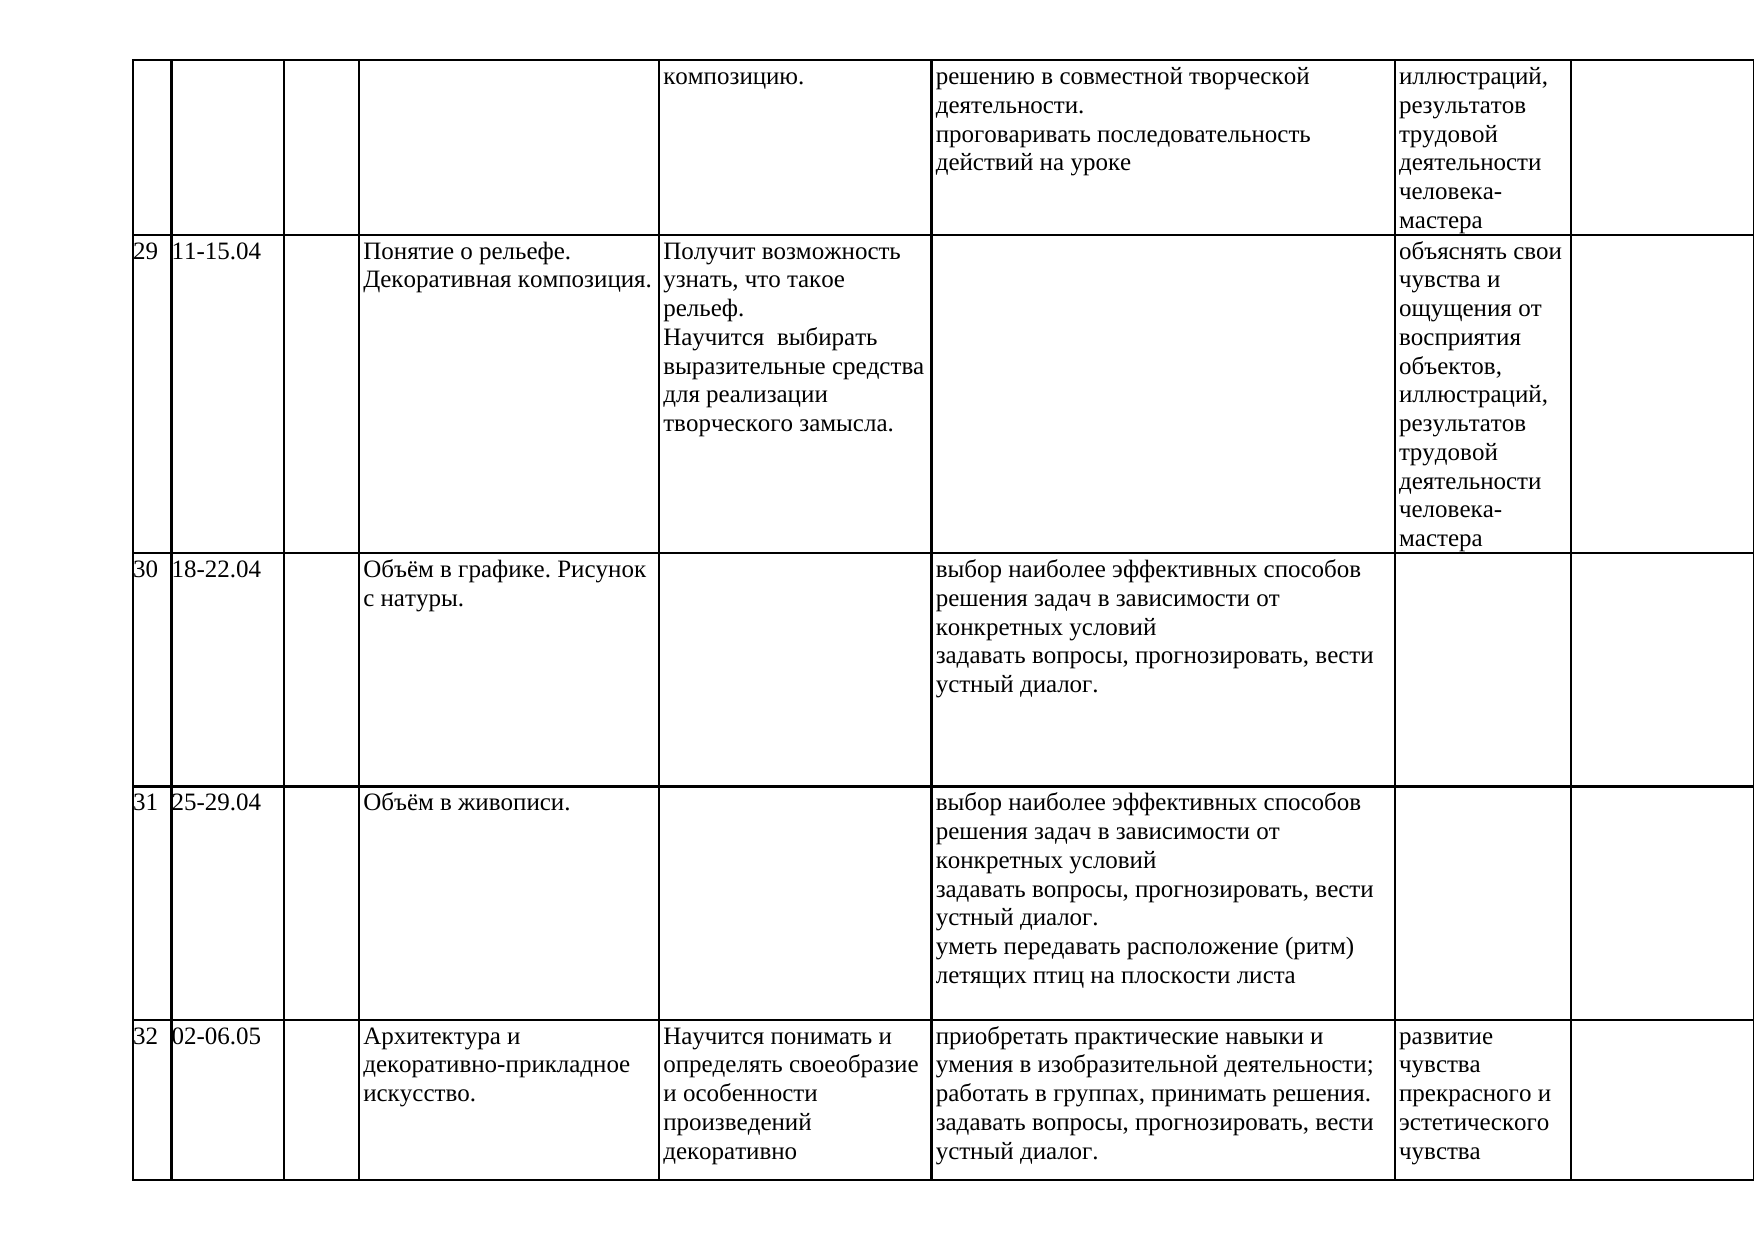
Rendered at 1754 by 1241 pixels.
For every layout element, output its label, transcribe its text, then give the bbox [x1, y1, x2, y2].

table_cell объяснять свои чувства и ощущения от восприятия объектов, иллюстраций, результатов трудовой деятельности человека-мастера [1396, 236, 1570, 552]
table_cell [285, 61, 358, 234]
table_cell [285, 236, 358, 552]
table_cell [1572, 1021, 1753, 1179]
table_cell выбор наиболее эффективных способов решения задач в зависимости от конкретных условий задавать вопросы, прогнозировать, вести устный диалог. [932, 554, 1394, 785]
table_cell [360, 61, 658, 234]
table_cell [285, 1021, 358, 1179]
table_cell [1572, 788, 1753, 1019]
table_cell [660, 788, 930, 1019]
table_cell 02-06.05 [172, 1021, 283, 1179]
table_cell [932, 61, 1394, 234]
table_cell [932, 236, 1394, 552]
table_cell 04-08.04 [172, 61, 283, 234]
table_cell Объём в графике. Рисунок с натуры. [360, 554, 658, 785]
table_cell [932, 1021, 1394, 1179]
table_cell [1572, 554, 1753, 785]
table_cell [1396, 1021, 1570, 1179]
table_cell [285, 788, 358, 1019]
table_cell 28 [134, 61, 170, 234]
table_cell [1572, 61, 1753, 234]
table_cell Понятие о рельефе. Декоративная композиция. [360, 236, 658, 552]
table_cell Получит возможность узнать, что такое рельеф. Научится выбирать выразительные средства для реализации творческого замысла. [660, 236, 930, 552]
table_cell [1572, 236, 1753, 552]
table_cell 11-15.04 [172, 236, 283, 552]
table_cell [660, 554, 930, 785]
table_cell [1396, 788, 1570, 1019]
table_cell [1396, 554, 1570, 785]
table_cell 25-29.04 [172, 788, 283, 1019]
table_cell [360, 1021, 658, 1179]
table_cell 18-22.04 [172, 554, 283, 785]
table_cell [1396, 61, 1570, 234]
table_cell Объём в живописи. [360, 788, 658, 1019]
table_cell 29 [134, 236, 170, 552]
table_cell выбор наиболее эффективных способов решения задач в зависимости от конкретных условий задавать вопросы, прогнозировать, вести устный диалог. уметь передавать расположение (ритм) летящих птиц на плоскости листа [932, 788, 1394, 1019]
table_cell 32 [134, 1021, 170, 1179]
table_cell 30 [134, 554, 170, 785]
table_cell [660, 61, 930, 234]
table_cell 31 [134, 788, 170, 1019]
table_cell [660, 1021, 930, 1179]
table_cell [285, 554, 358, 785]
